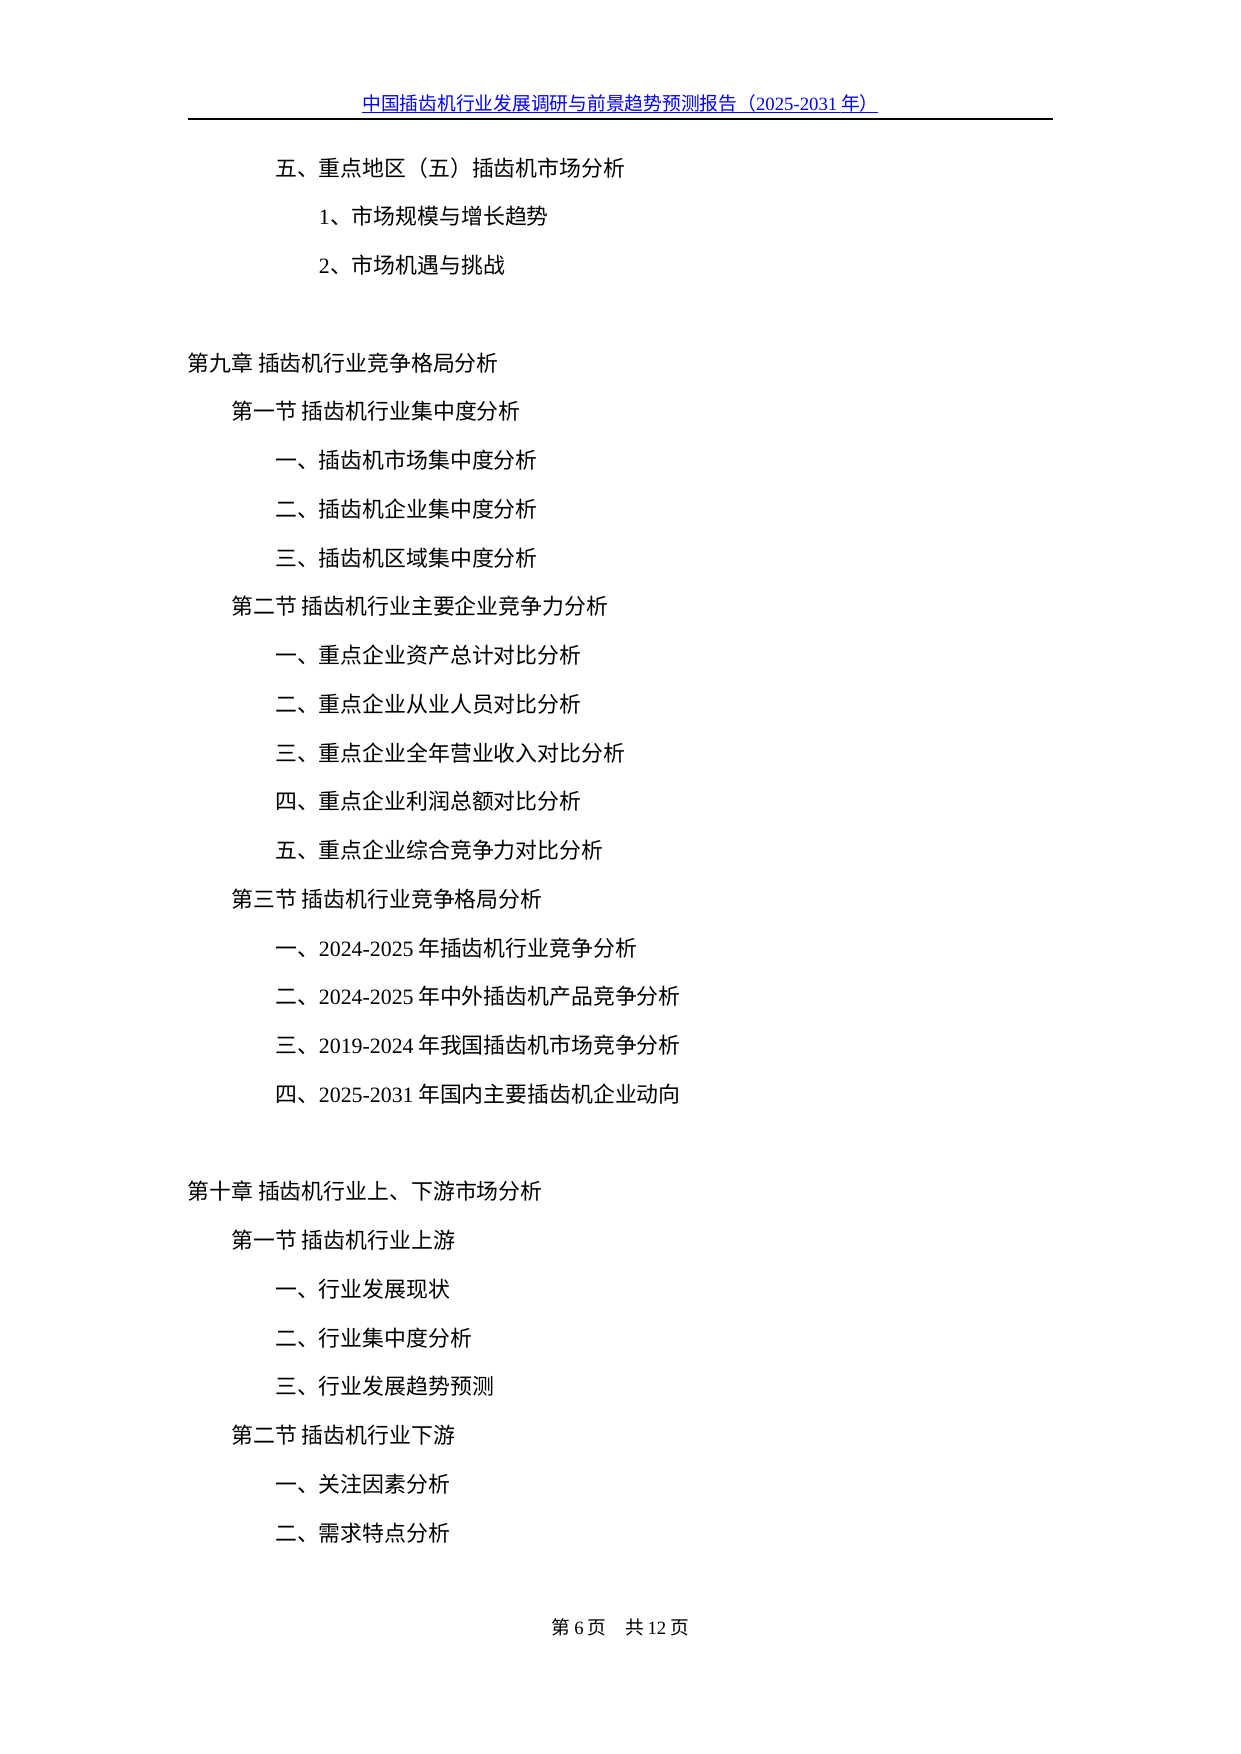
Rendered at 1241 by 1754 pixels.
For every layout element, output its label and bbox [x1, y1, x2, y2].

text [187, 150, 1053, 1548]
